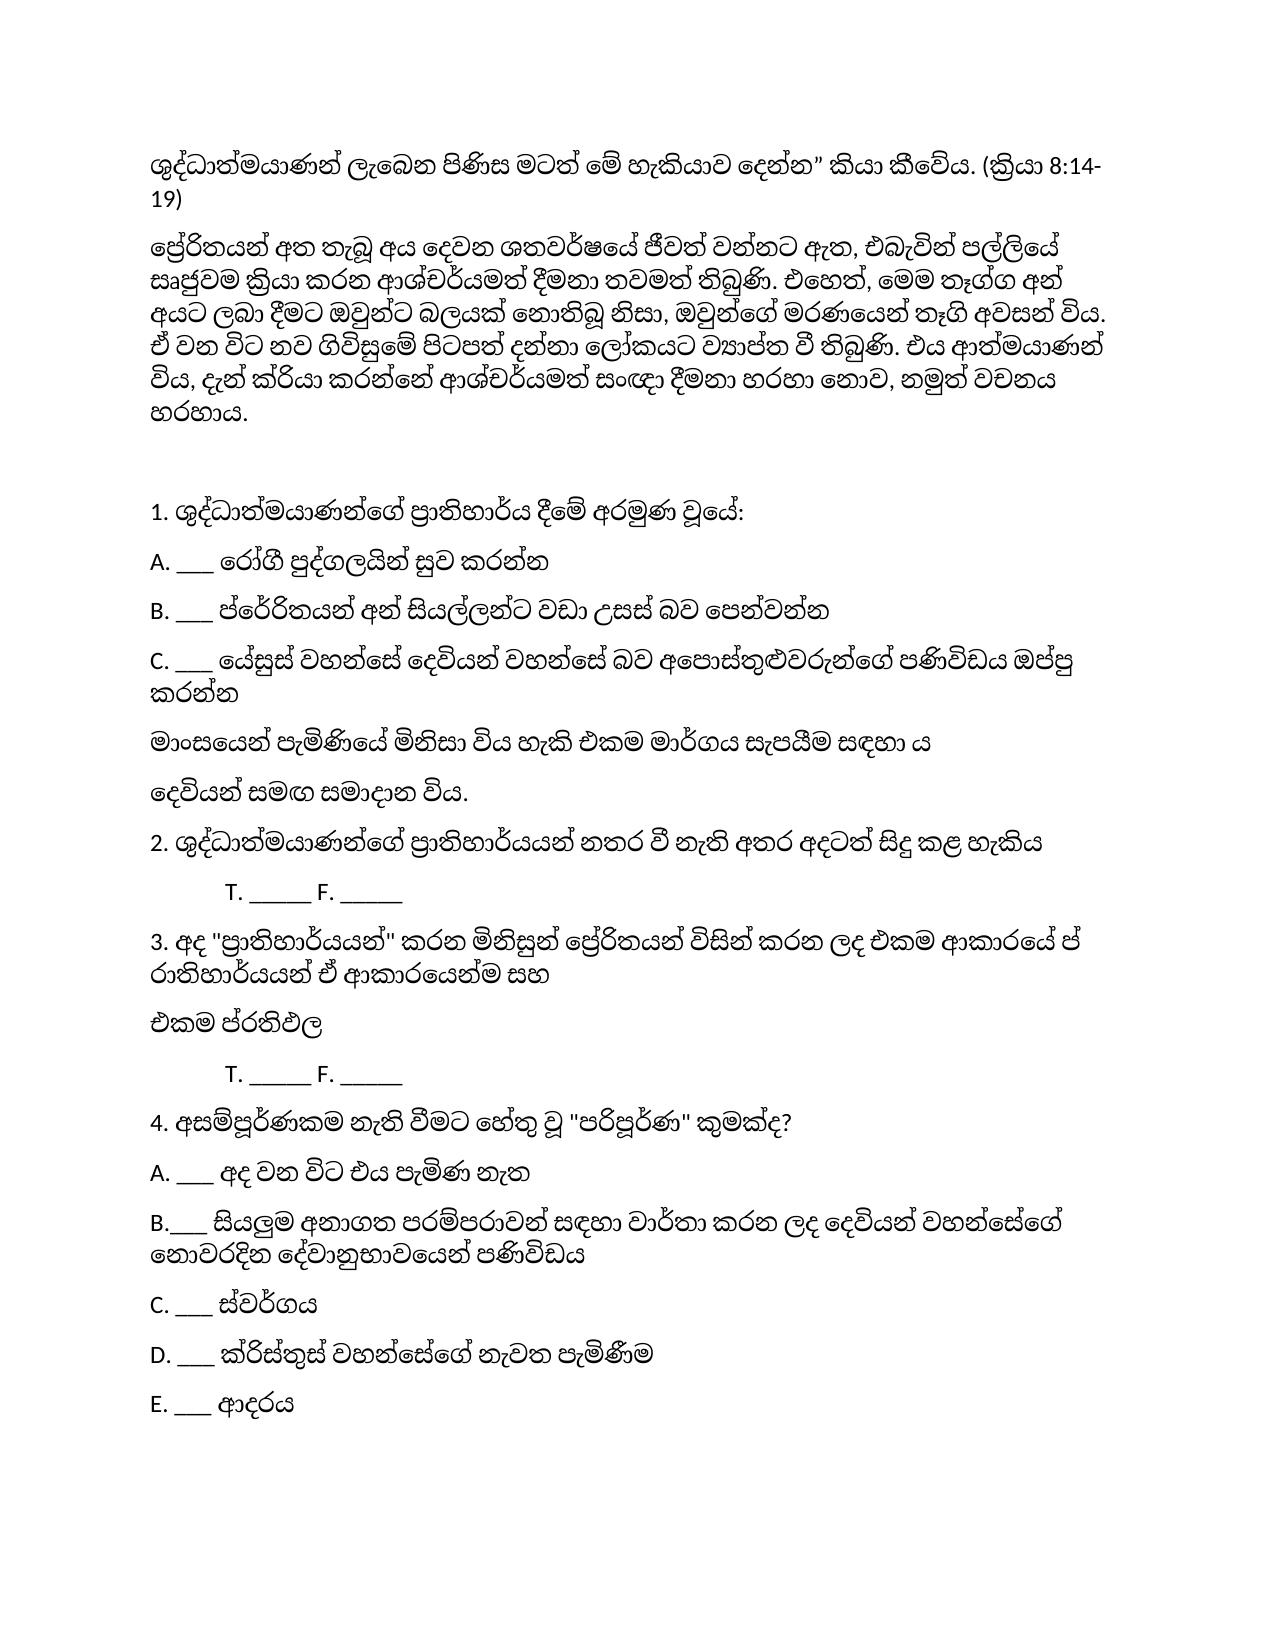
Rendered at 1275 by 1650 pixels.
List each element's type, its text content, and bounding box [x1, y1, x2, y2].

text C. ___ ස්වර්ගය [150, 1289, 1125, 1320]
text දෙවියන් සමඟ සමාදාන විය. [150, 777, 1125, 808]
text C. ___ යේසුස් වහන්සේ දෙවියන් වහන්සේ බව අපොස්තුළුවරුන්ගේ පණිවිඩය ඔප්පු කරන්න [150, 645, 1125, 708]
text 2. ශුද්ධාත්මයාණන්ගේ ප්‍රාතිහාර්යයන් නතර වී නැති අතර අදටත් සිදු කළ හැකිය [200, 827, 1125, 857]
text ප්‍රේරිතයන් අත තැබූ අය දෙවන ශතවර්ෂයේ ජීවත් වන්නට ඇත, එබැවින් පල්ලියේ සෘජුවම ක්‍රියා කරන ආශ්චර්යමත් දීමනා තවමත් තිබුණි. එහෙත්, මෙම තෑග්ග අන් අයට ලබා දීමට ඔවුන්ට බලයක් නොතිබූ නිසා, ඔවුන්ගේ මරණයෙන් තෑගි අවසන් විය. ඒ වන විට නව ගිවිසුමේ පිටපත් දන්නා ලෝකයට ව්‍යාප්ත වී තිබුණි. එය ආත්මයාණන් විය, දැන් ක්රියා කරන්නේ ආශ්චර්යමත් සංඥා දීමනා හරහා නොව, නමුත් වචනය හරහාය. [150, 232, 1125, 428]
text B.___ සියලුම අනාගත පරම්පරාවන් සඳහා වාර්තා කරන ලද දෙවියන් වහන්සේගේ නොවරදින දේවානුභාවයෙන් පණිවිඩය [150, 1207, 1125, 1270]
text මාංසයෙන් පැමිණියේ මිනිසා විය හැකි එකම මාර්ගය සැපයීම සඳහා ය [150, 727, 1125, 758]
text E. ___ ආදරය [150, 1388, 1125, 1419]
text T. _____ F. _____ [150, 876, 1125, 907]
text A. ___ රෝගී පුද්ගලයින් සුව කරන්න [150, 546, 318, 576]
text A. ___ අද වන විට එය පැමිණ නැත [150, 1157, 1125, 1188]
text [150, 150, 1125, 213]
text B. ___ ප්රේරිතයන් අන් සියල්ලන්ට වඩා උසස් බව පෙන්වන්න [150, 595, 1125, 626]
text 1. ශුද්ධාත්මයාණන්ගේ ප්‍රාතිහාර්ය දීමේ අරමුණ වූයේ: [200, 496, 1125, 527]
text D. ___ ක්රිස්තුස් වහන්සේගේ නැවත පැමිණීම [150, 1339, 1125, 1369]
text 3. අද "ප්‍රාතිහාර්යයන්" කරන මිනිසුන් ප්‍රේරිතයන් විසින් කරන ලද එකම ආකාරයේ ප්‍රාතිහාර්යයන් ඒ ආකාරයෙන්ම සහ [150, 926, 1125, 989]
text T. _____ F. _____ [150, 1058, 1125, 1088]
text 4. අසම්පූර්ණකම නැති වීමට හේතු වූ "පරිපූර්ණ" කුමක්ද? [150, 1107, 1125, 1138]
text එකම ප්රතිඵල [150, 1008, 1125, 1039]
text A. ___ රෝගී පුද්ගලයින් සුව කරන්න [312, 546, 1125, 576]
